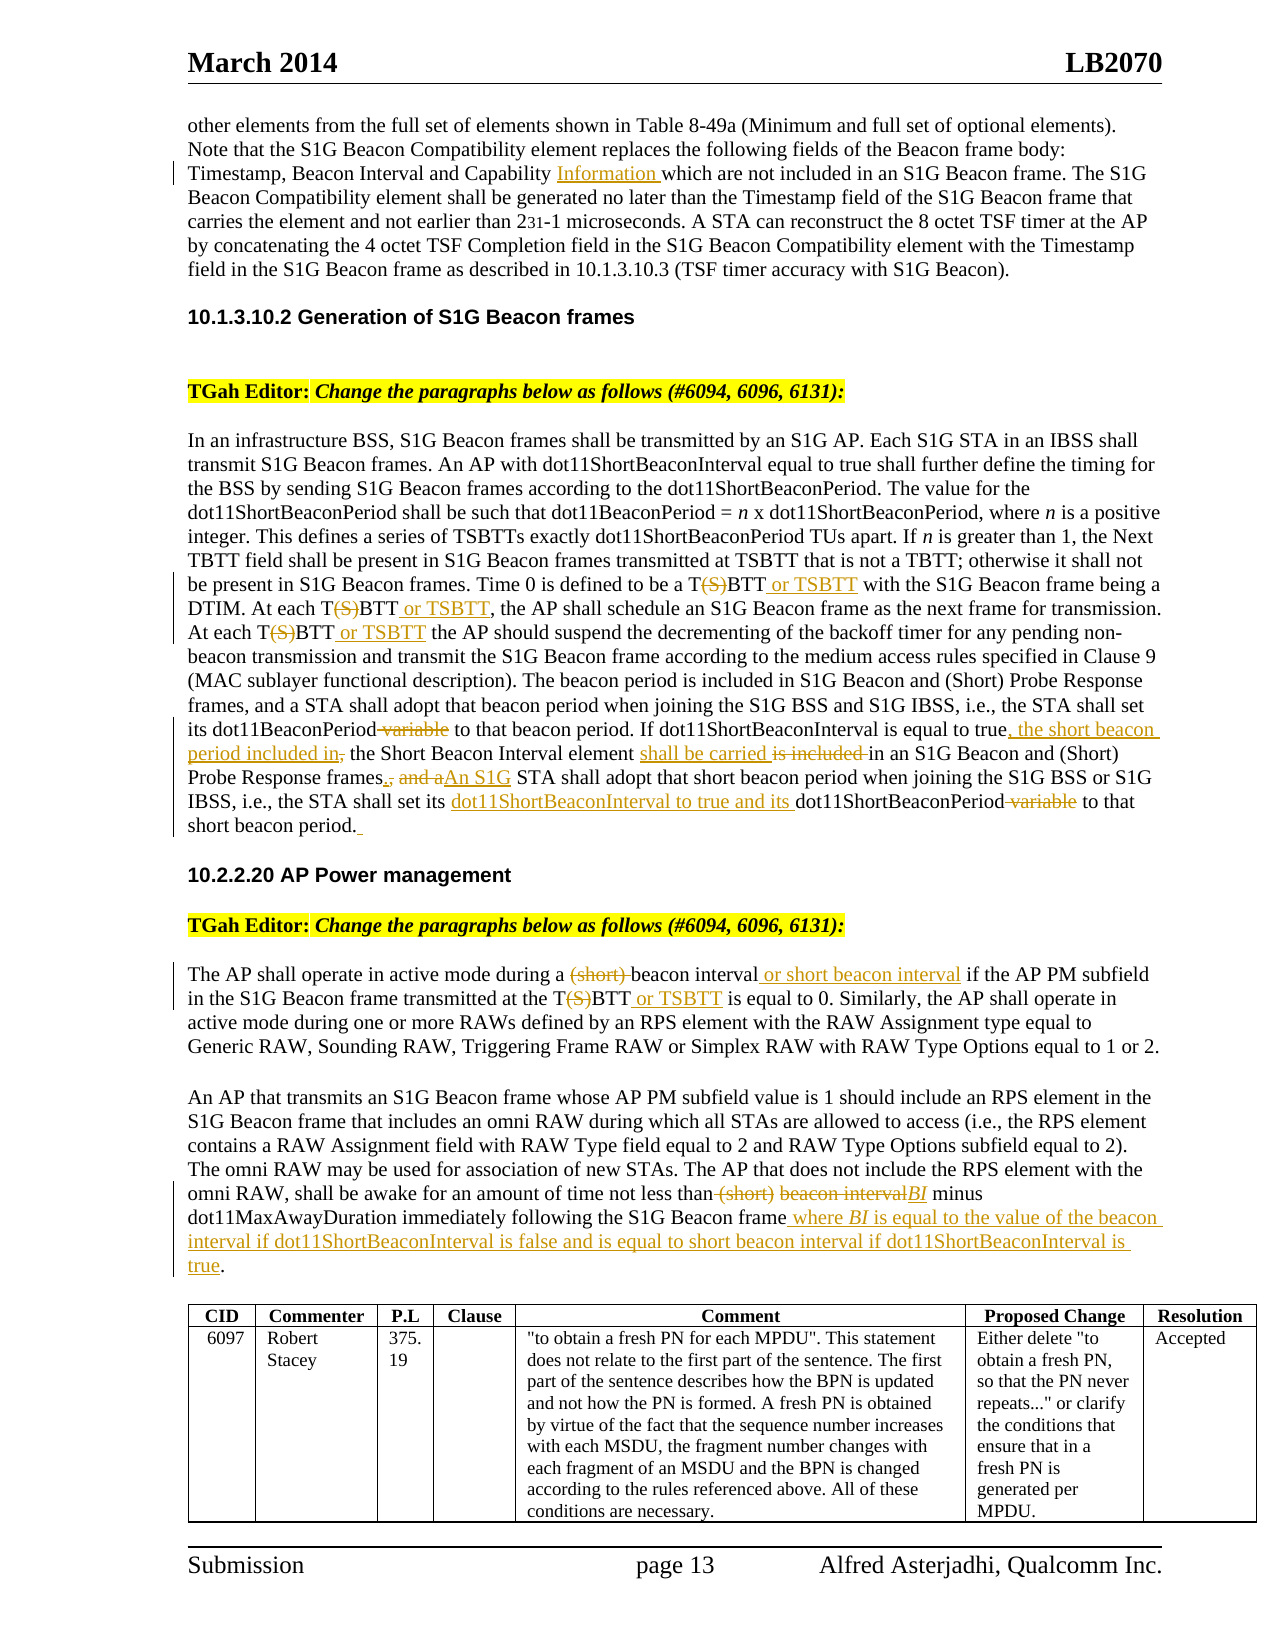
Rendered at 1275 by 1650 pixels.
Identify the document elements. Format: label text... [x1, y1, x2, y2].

text TGah Editor: Change the paragraphs below as follows (#6094, 6096, 6131): [187, 912, 1162, 937]
table_header Commenter [256, 1305, 377, 1326]
table_cell "to obtain a fresh PN for each MPDU". This statement does not relate to the first part of the sentence. The first part of the sentence describes how the BPN is updated and not how the PN is formed. A fresh PN is obtained by virtue of the fact that the sequence number increases with each MSDU, the fragment number changes with each fragment of an MSDU and the BPN is changed according to the rules referenced above. All of these conditions are necessary. [516, 1327, 965, 1521]
table_cell Either delete "to obtain a fresh PN, so that the PN never repeats..." or clarify the conditions that ensure that in a fresh PN is generated per MPDU. [966, 1327, 1143, 1521]
text TGah Editor: Change the paragraphs below as follows (#6094, 6096, 6131): [187, 378, 1162, 403]
table_cell 375.19 [378, 1327, 433, 1521]
table_header Clause [434, 1305, 515, 1326]
text 10.2.2.20 AP Power management [187, 863, 1162, 887]
table_header Comment [516, 1305, 965, 1326]
table_header Proposed Change [966, 1305, 1143, 1326]
text In an infrastructure BSS, S1G Beacon frames shall be transmitted by an S1G AP. Each S1G STA in an IBSS shall transmit S1G Beacon frames. An AP with dot11ShortBeaconInterval equal to true shall further define the timing for the BSS by sending S1G Beacon frames according to the dot11ShortBeaconPeriod. The value for the dot11ShortBeaconPeriod shall be such that dot11BeaconPeriod = n x dot11ShortBeaconPeriod, where n is a positive integer. This defines a series of TSBTTs exactly dot11ShortBeaconPeriod TUs apart. If n is greater than 1, the Next TBTT field shall be present in S1G Beacon frames transmitted at TSBTT that is not a TBTT; otherwise it shall not be present in S1G Beacon frames. Time 0 is defined to be a TBTT with the S1G Beacon frame being a DTIM. At each TBTT, the AP shall schedule an S1G Beacon frame as the next frame for transmission. At each TBTT the AP should suspend the decrementing of the backoff timer for any pending non-beacon transmission and transmit the S1G Beacon frame according to the medium access rules specified in Clause 9 (MAC sublayer functional description). The beacon period is included in S1G Beacon and (Short) Probe Response frames, and a STA shall adopt that beacon period when joining the S1G BSS and S1G IBSS, i.e., the STA shall set its dot11BeaconPeriod to that beacon period. If dot11ShortBeaconInterval is equal to true the Short Beacon Interval element in an S1G Beacon and (Short) Probe Response frames STA shall adopt that short beacon period when joining the S1G BSS or S1G IBSS, i.e., the STA shall set its dot11ShortBeaconPeriod to that short beacon period. [187, 428, 1162, 837]
table_cell Accepted [1144, 1327, 1256, 1521]
table_header Resolution [1144, 1305, 1256, 1326]
table_header P.L [378, 1305, 433, 1326]
text 10.1.3.10.2 Generation of S1G Beacon frames [187, 305, 1162, 329]
table_cell 6097 [189, 1327, 255, 1521]
table_header CID [189, 1305, 255, 1326]
table_cell [434, 1327, 515, 1521]
table_cell Robert Stacey [256, 1327, 377, 1521]
text The AP shall operate in active mode during a beacon interval if the AP PM subfield in the S1G Beacon frame transmitted at the TBTT is equal to 0. Similarly, the AP shall operate in active mode during one or more RAWs defined by an RPS element with the RAW Assignment type equal to Generic RAW, Sounding RAW, Triggering Frame RAW or Simplex RAW with RAW Type Options equal to 1 or 2. [187, 962, 1162, 1058]
text An AP that transmits an S1G Beacon frame whose AP PM subfield value is 1 should include an RPS element in the S1G Beacon frame that includes an omni RAW during which all STAs are allowed to access (i.e., the RPS element contains a RAW Assignment field with RAW Type field equal to 2 and RAW Type Options subfield equal to 2). The omni RAW may be used for association of new STAs. The AP that does not include the RPS element with the omni RAW, shall be awake for an amount of time not less than minus dot11MaxAwayDuration immediately following the S1G Beacon frame. [187, 1085, 1162, 1277]
